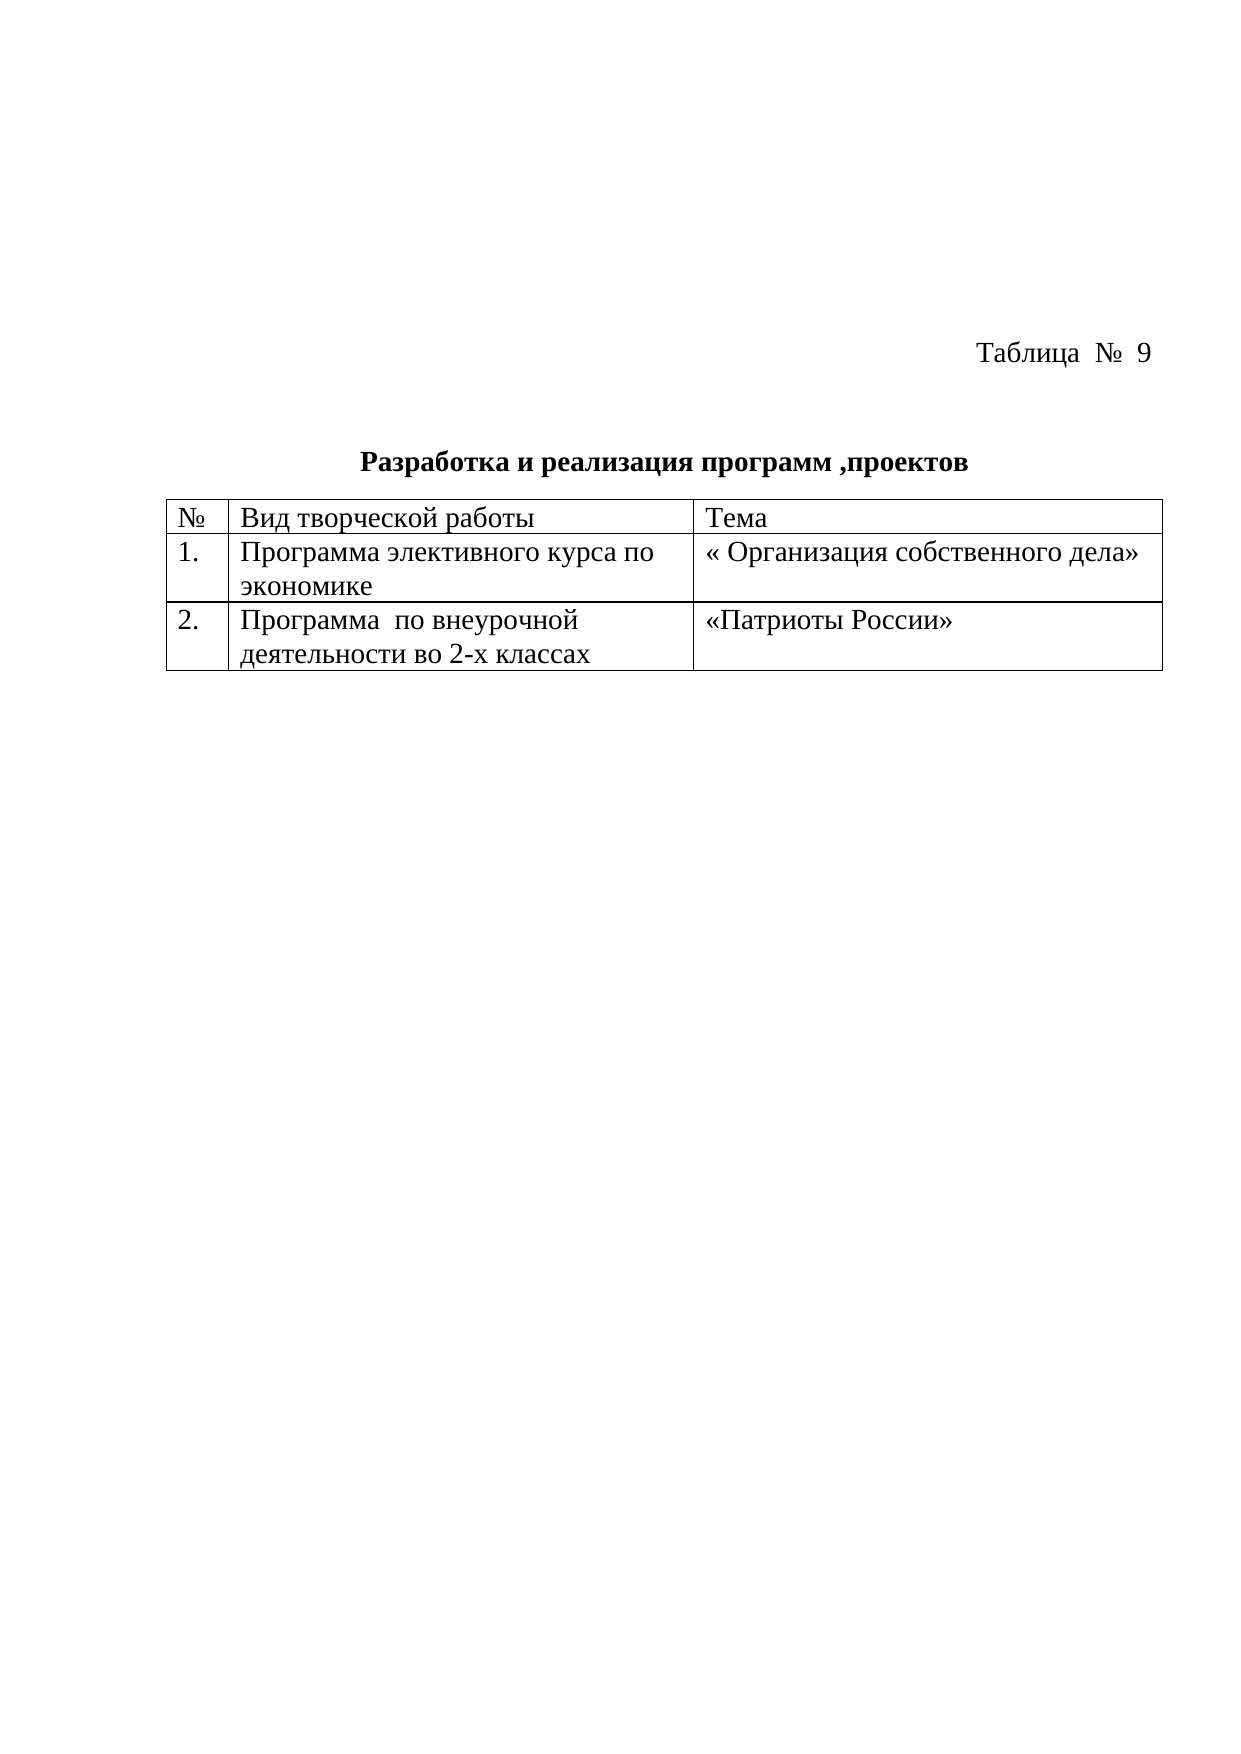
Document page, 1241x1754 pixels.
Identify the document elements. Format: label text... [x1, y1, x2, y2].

table_header Тема [694, 500, 1162, 533]
text Таблица № 9 [177, 336, 1152, 369]
table_cell 1. [167, 534, 228, 601]
table_cell Программа по внеурочной деятельности во 2-х классах [229, 603, 693, 669]
table_header № [167, 500, 228, 533]
table_cell Программа элективного курса по экономике [229, 534, 693, 601]
table_cell 2. [167, 603, 228, 669]
table_header Вид творческой работы [229, 500, 693, 533]
table_cell «Патриоты России» [694, 603, 1162, 669]
text Разработка и реализация программ ,проектов [177, 444, 1152, 478]
table_cell « Организация собственного дела» [694, 534, 1162, 601]
